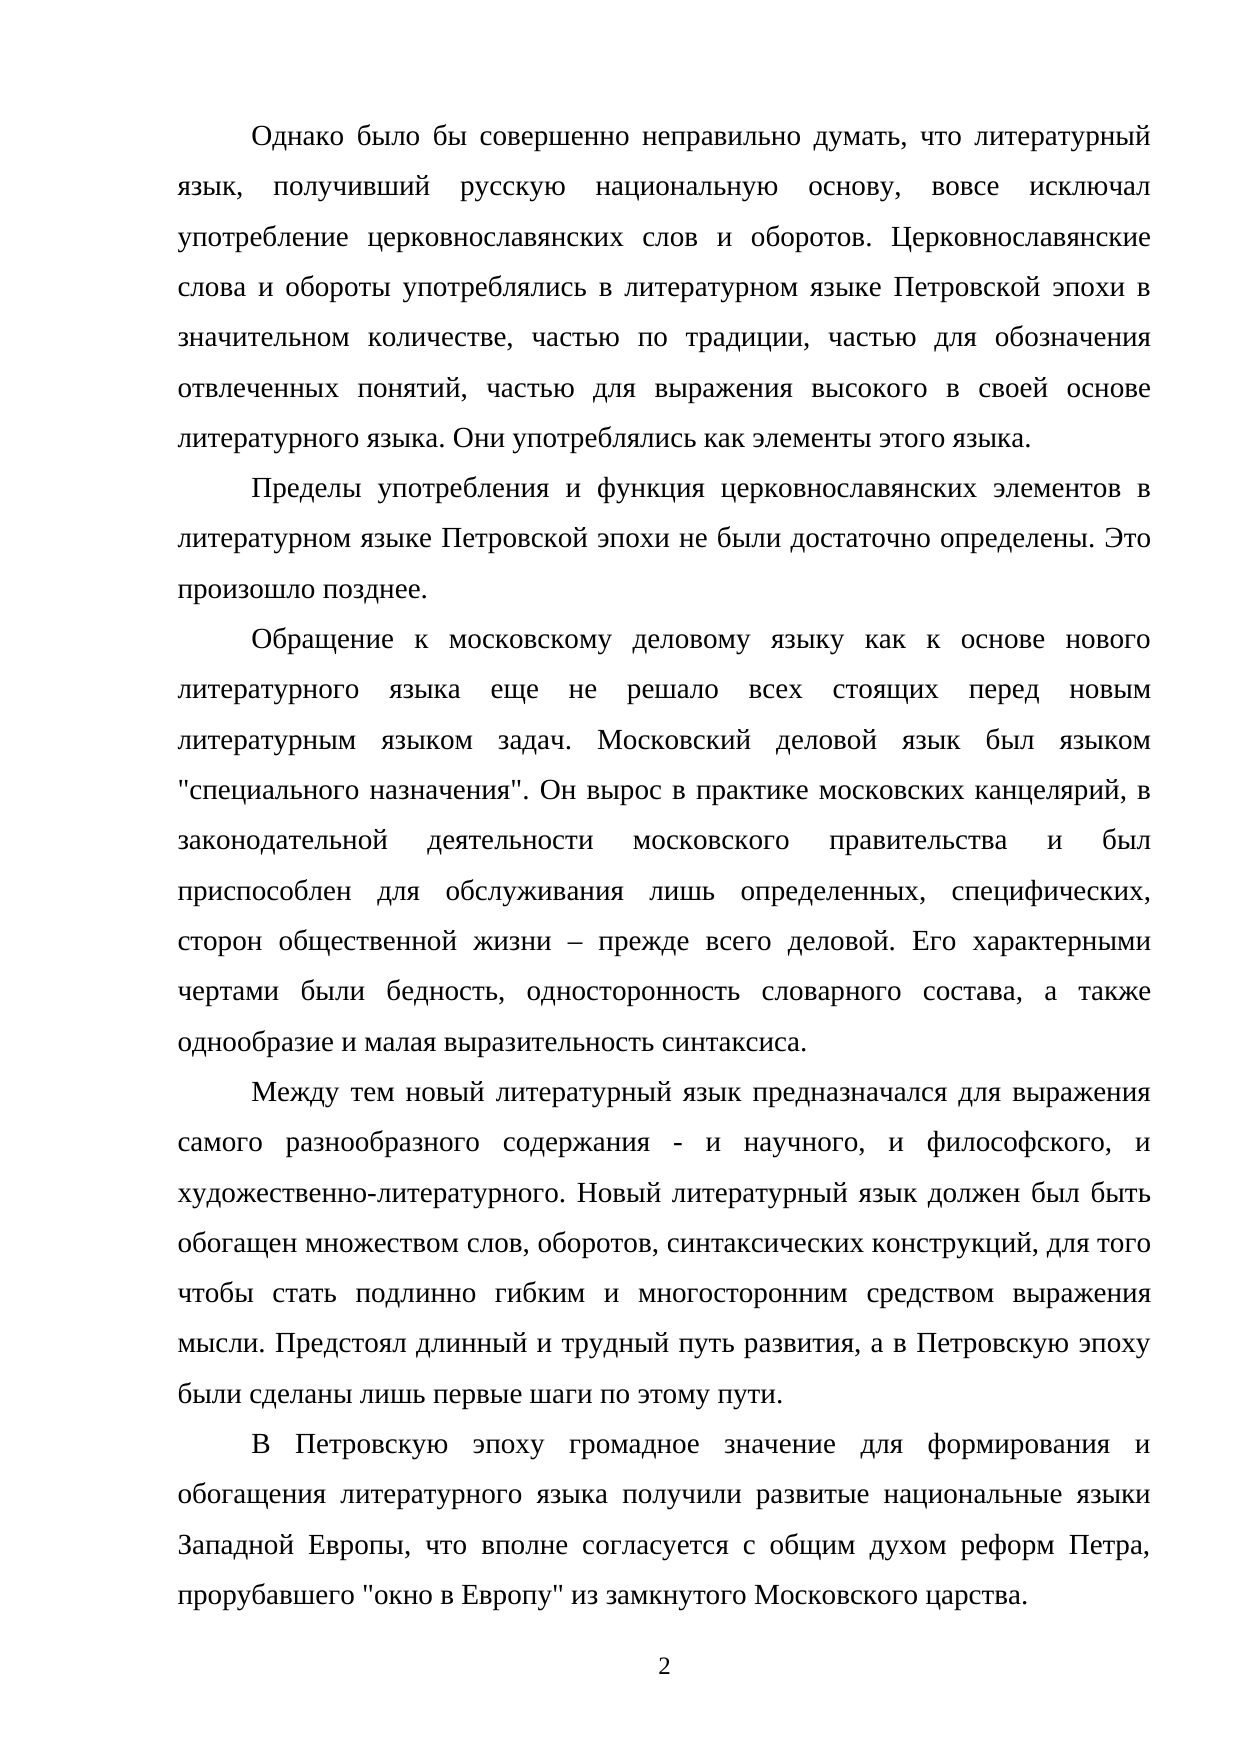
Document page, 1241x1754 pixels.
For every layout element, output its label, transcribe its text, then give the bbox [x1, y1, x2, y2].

text Между тем новый литературный язык предназначался для выражения самого разнообразного содержания - и научного, и философского, и художественно-литературного. Новый литературный язык должен был быть обогащен множеством слов, оборотов, синтаксических конструкций, для того чтобы стать подлинно гибким и многосторонним средством выражения мысли. Предстоял длинный и трудный путь развития, а в Петровскую эпоху были сделаны лишь первые шаги по этому пути. [177, 1074, 1152, 1409]
text Пределы употребления и функция церковнославянских элементов в литературном языке Петровской эпохи не были достаточно определены. Это произошло позднее. [177, 470, 1152, 604]
text Однако было бы совершенно неправильно думать, что литературный язык, получивший русскую национальную основу, вовсе исключал употребление церковнославянских слов и оборотов. Церковнославянские слова и обороты употреблялись в литературном языке Петровской эпохи в значительном количестве, частью по традиции, частью для обозначения отвлеченных понятий, частью для выражения высокого в своей основе литературного языка. Они употреблялись как элементы этого языка. [177, 118, 1152, 453]
text В Петровскую эпоху громадное значение для формирования и обогащения литературного языка получили развитые национальные языки Западной Европы, что вполне согласуется с общим духом реформ Петра, прорубавшего "окно в Европу" из замкнутого Московского царства. [177, 1426, 1152, 1611]
text Обращение к московскому деловому языку как к основе нового литературного языка еще не решало всех стоящих перед новым литературным языком задач. Московский деловой язык был языком "специального назначения". Он вырос в практике московских канцелярий, в законодательной деятельности московского правительства и был приспособлен для обслуживания лишь определенных, специфических, сторон общественной жизни – прежде всего деловой. Его характерными чертами были бедность, односторонность словарного состава, а также однообразие и малая выразительность синтаксиса. [177, 621, 1152, 1057]
